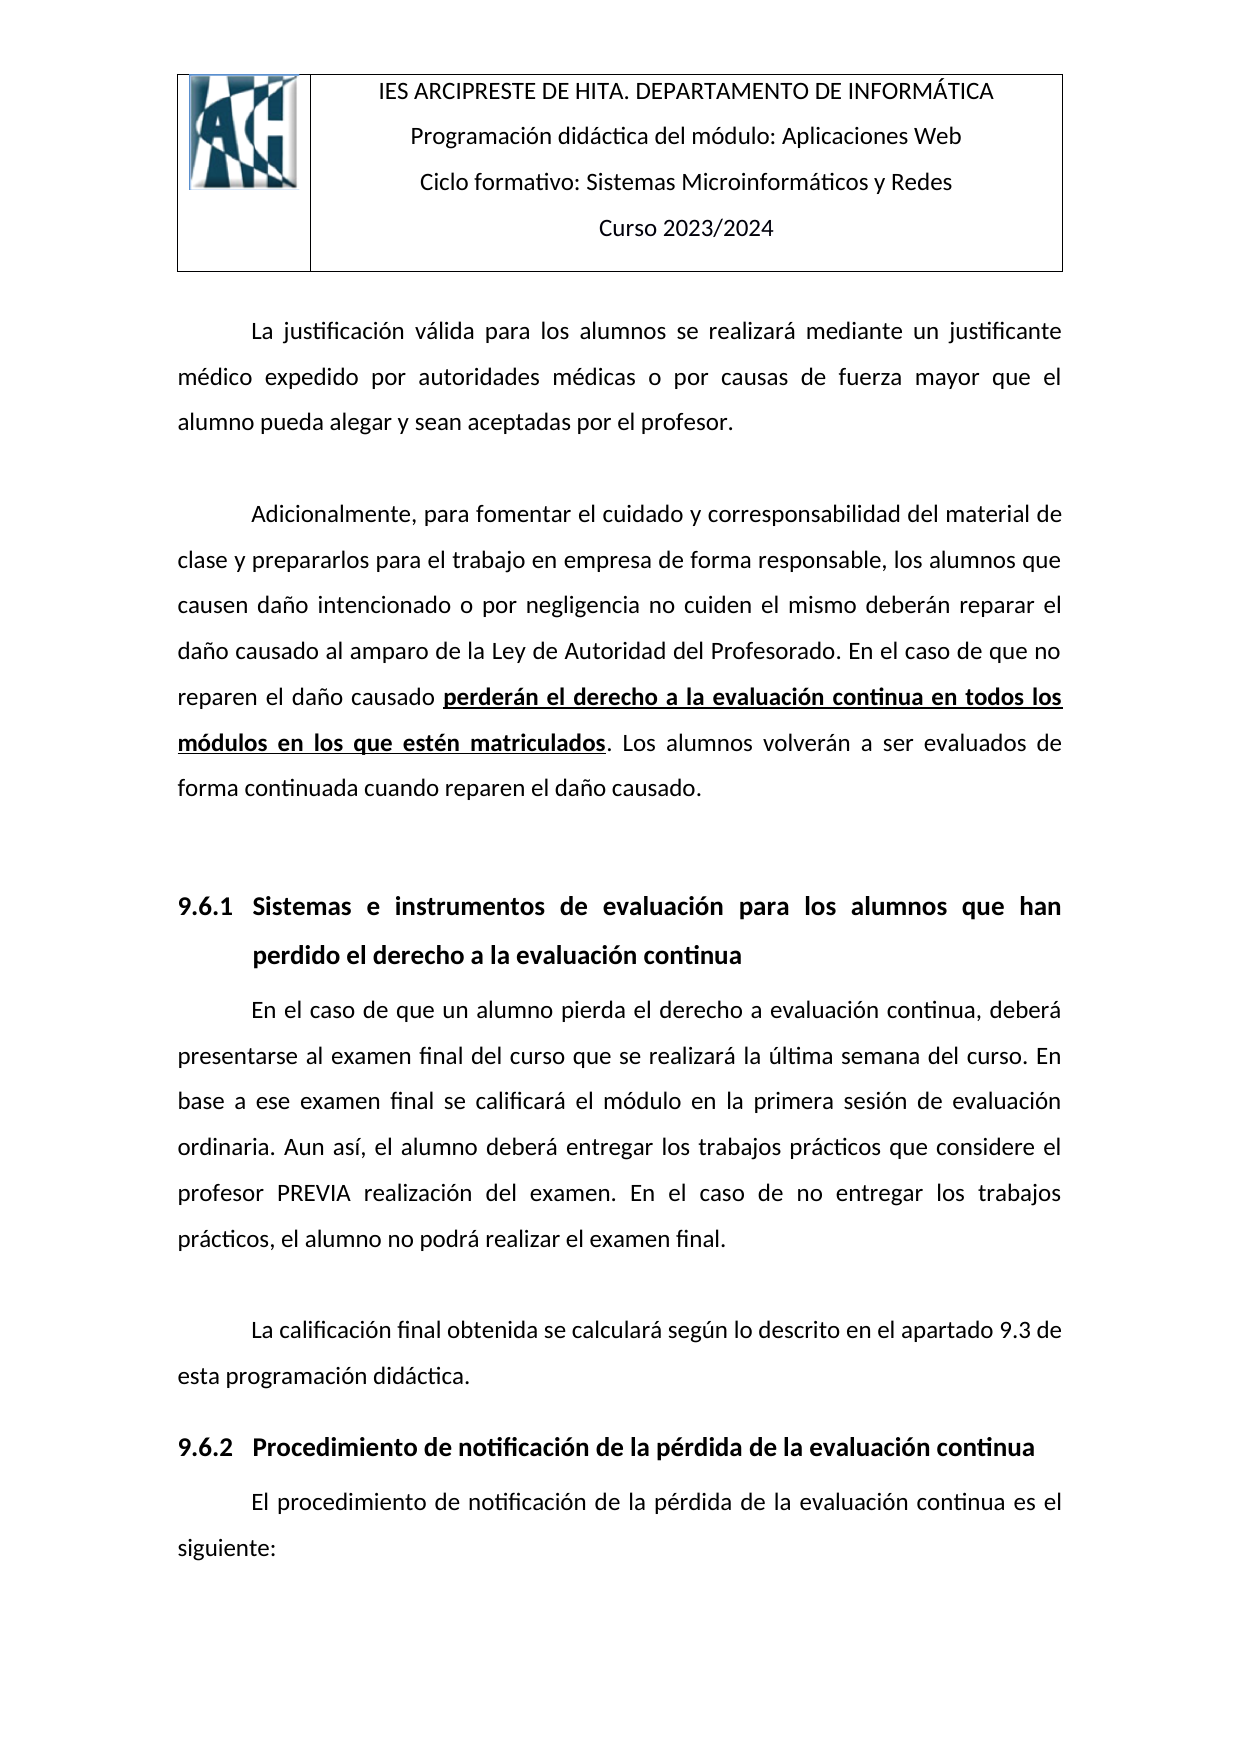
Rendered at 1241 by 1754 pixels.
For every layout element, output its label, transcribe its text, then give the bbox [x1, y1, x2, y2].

text El procedimiento de notificación de la pérdida de la evaluación continua es el siguiente: [177, 1486, 1063, 1563]
text La calificación final obtenida se calculará según lo descrito en el apartado 9.3 de esta programación didáctica. [177, 1314, 1063, 1390]
list Procedimiento de notificación de la pérdida de la evaluación continua [177, 1431, 1063, 1464]
text La justificación válida para los alumnos se realizará mediante un justificante médico expedido por autoridades médicas o por causas de fuerza mayor que el alumno pueda alegar y sean aceptadas por el profesor. [177, 315, 1063, 437]
picture [187, 74, 300, 190]
text Adicionalmente, para fomentar el cuidado y corresponsabilidad del material de clase y prepararlos para el trabajo en empresa de forma responsable, los alumnos que causen daño intencionado o por negligencia no cuiden el mismo deberán reparar el daño causado al amparo de la Ley de Autoridad del Profesorado. En el caso de que no reparen el daño causado perderán el derecho a la evaluación continua en todos los módulos en los que estén matriculados. Los alumnos volverán a ser evaluados de forma continuada cuando reparen el daño causado. [177, 498, 1063, 803]
text En el caso de que un alumno pierda el derecho a evaluación continua, deberá presentarse al examen final del curso que se realizará la última semana del curso. En base a ese examen final se calificará el módulo en la primera sesión de evaluación ordinaria. Aun así, el alumno deberá entregar los trabajos prácticos que considere el profesor PREVIA realización del examen. En el caso de no entregar los trabajos prácticos, el alumno no podrá realizar el examen final. [177, 994, 1063, 1253]
list Sistemas e instrumentos de evaluación para los alumnos que han perdido el derecho a la evaluación continua [177, 889, 1063, 971]
